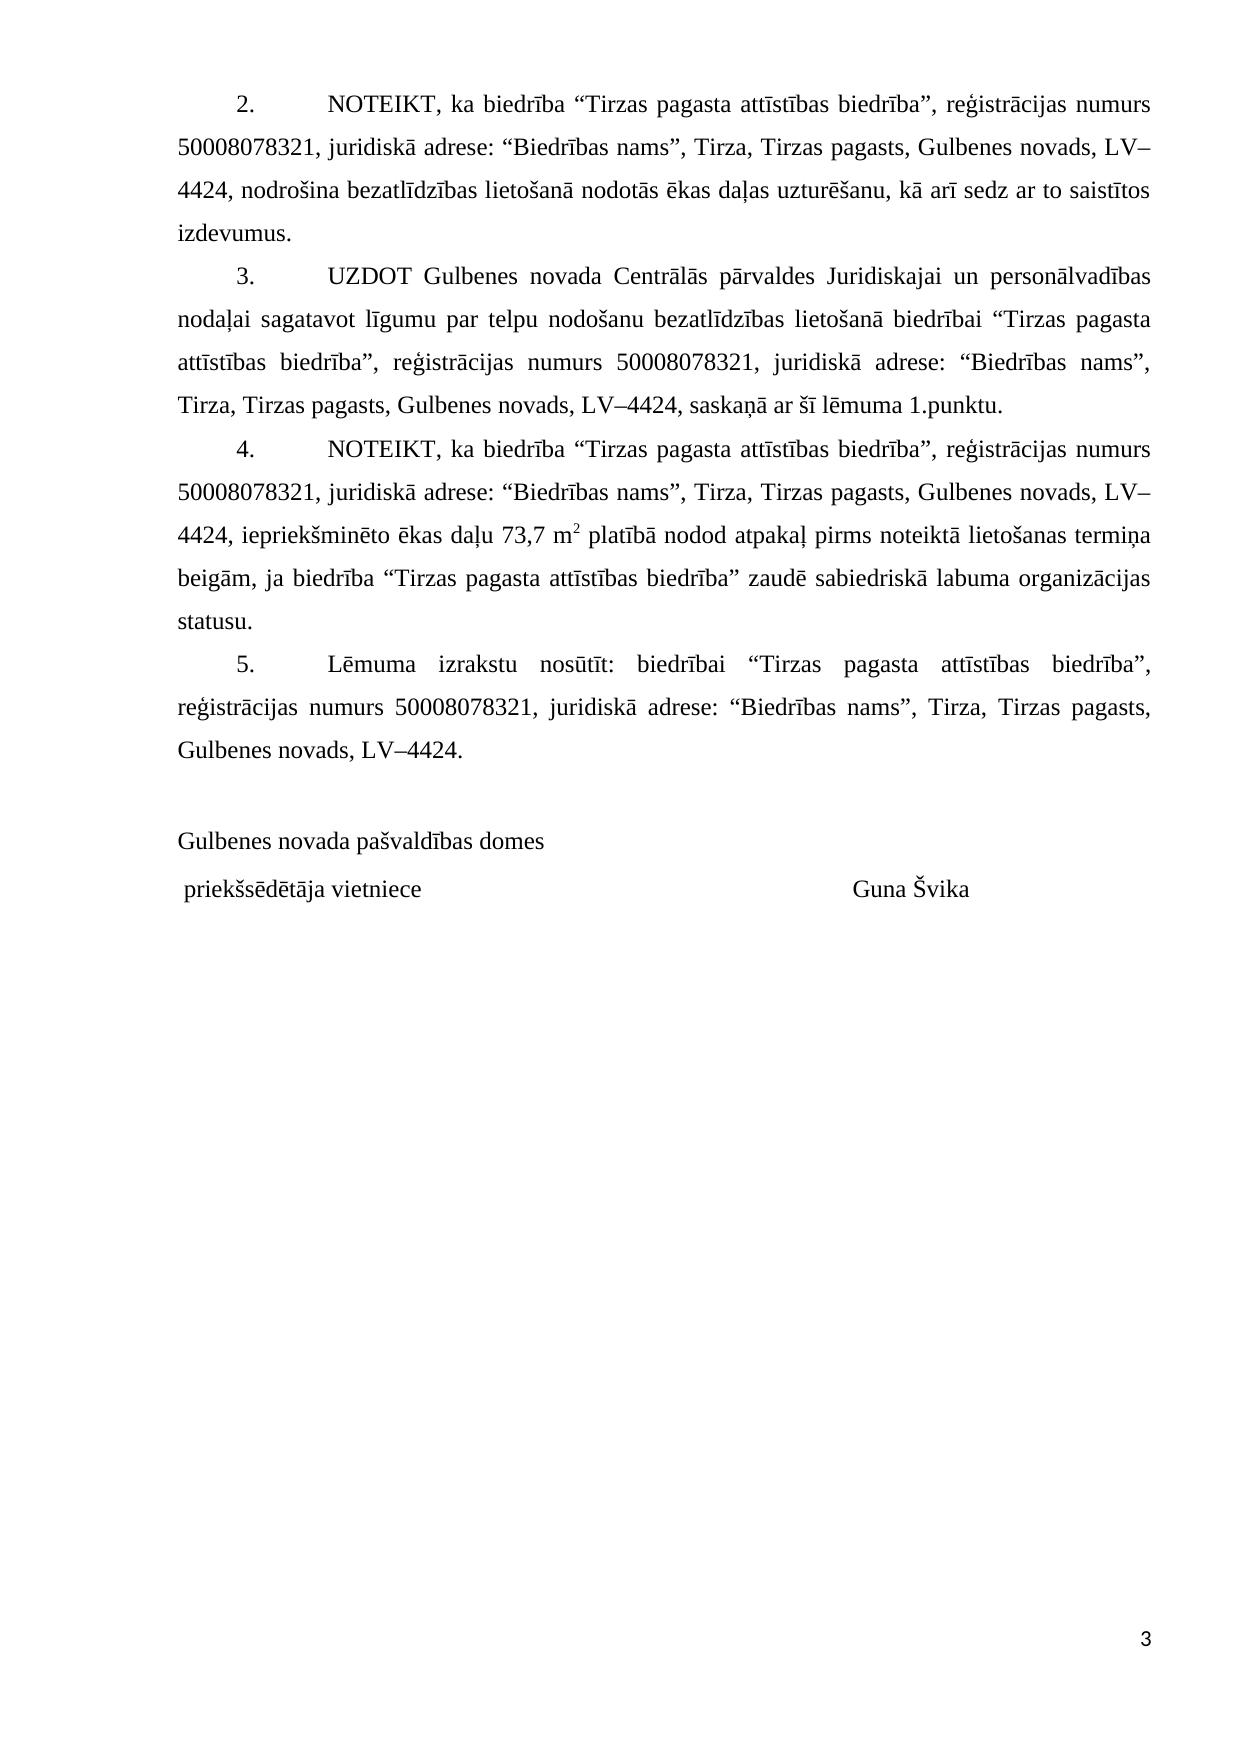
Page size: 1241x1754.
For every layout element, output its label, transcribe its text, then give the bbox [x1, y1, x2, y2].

list NOTEIKT, ka biedrība “Tirzas pagasta attīstības biedrība”, reģistrācijas numurs 50008078321, juridiskā adrese: “Biedrības nams”, Tirza, Tirzas pagasts, Gulbenes novads, LV–4424, iepriekšminēto ēkas daļu 73,7 m2 platībā nodod atpakaļ pirms noteiktā lietošanas termiņa beigām, ja biedrība “Tirzas pagasta attīstības biedrība” zaudē sabiedriskā labuma organizācijas statusu. [177, 434, 1152, 635]
text Gulbenes novada pašvaldības domes [177, 826, 1152, 855]
list Lēmuma izrakstu nosūtīt: biedrībai “Tirzas pagasta attīstības biedrība”, reģistrācijas numurs 50008078321, juridiskā adrese: “Biedrības nams”, Tirza, Tirzas pagasts, Gulbenes novads, LV–4424. [177, 649, 1152, 764]
text priekšsēdētāja vietniece Guna Švika [177, 874, 1152, 903]
list UZDOT Gulbenes novada Centrālās pārvaldes Juridiskajai un personālvadības nodaļai sagatavot līgumu par telpu nodošanu bezatlīdzības lietošanā biedrībai “Tirzas pagasta attīstības biedrība”, reģistrācijas numurs 50008078321, juridiskā adrese: “Biedrības nams”, Tirza, Tirzas pagasts, Gulbenes novads, LV–4424, saskaņā ar šī lēmuma 1.punktu. [177, 261, 1152, 419]
list NOTEIKT, ka biedrība “Tirzas pagasta attīstības biedrība”, reģistrācijas numurs 50008078321, juridiskā adrese: “Biedrības nams”, Tirza, Tirzas pagasts, Gulbenes novads, LV–4424, nodrošina bezatlīdzības lietošanā nodotās ēkas daļas uzturēšanu, kā arī sedz ar to saistītos izdevumus. [177, 89, 1152, 247]
